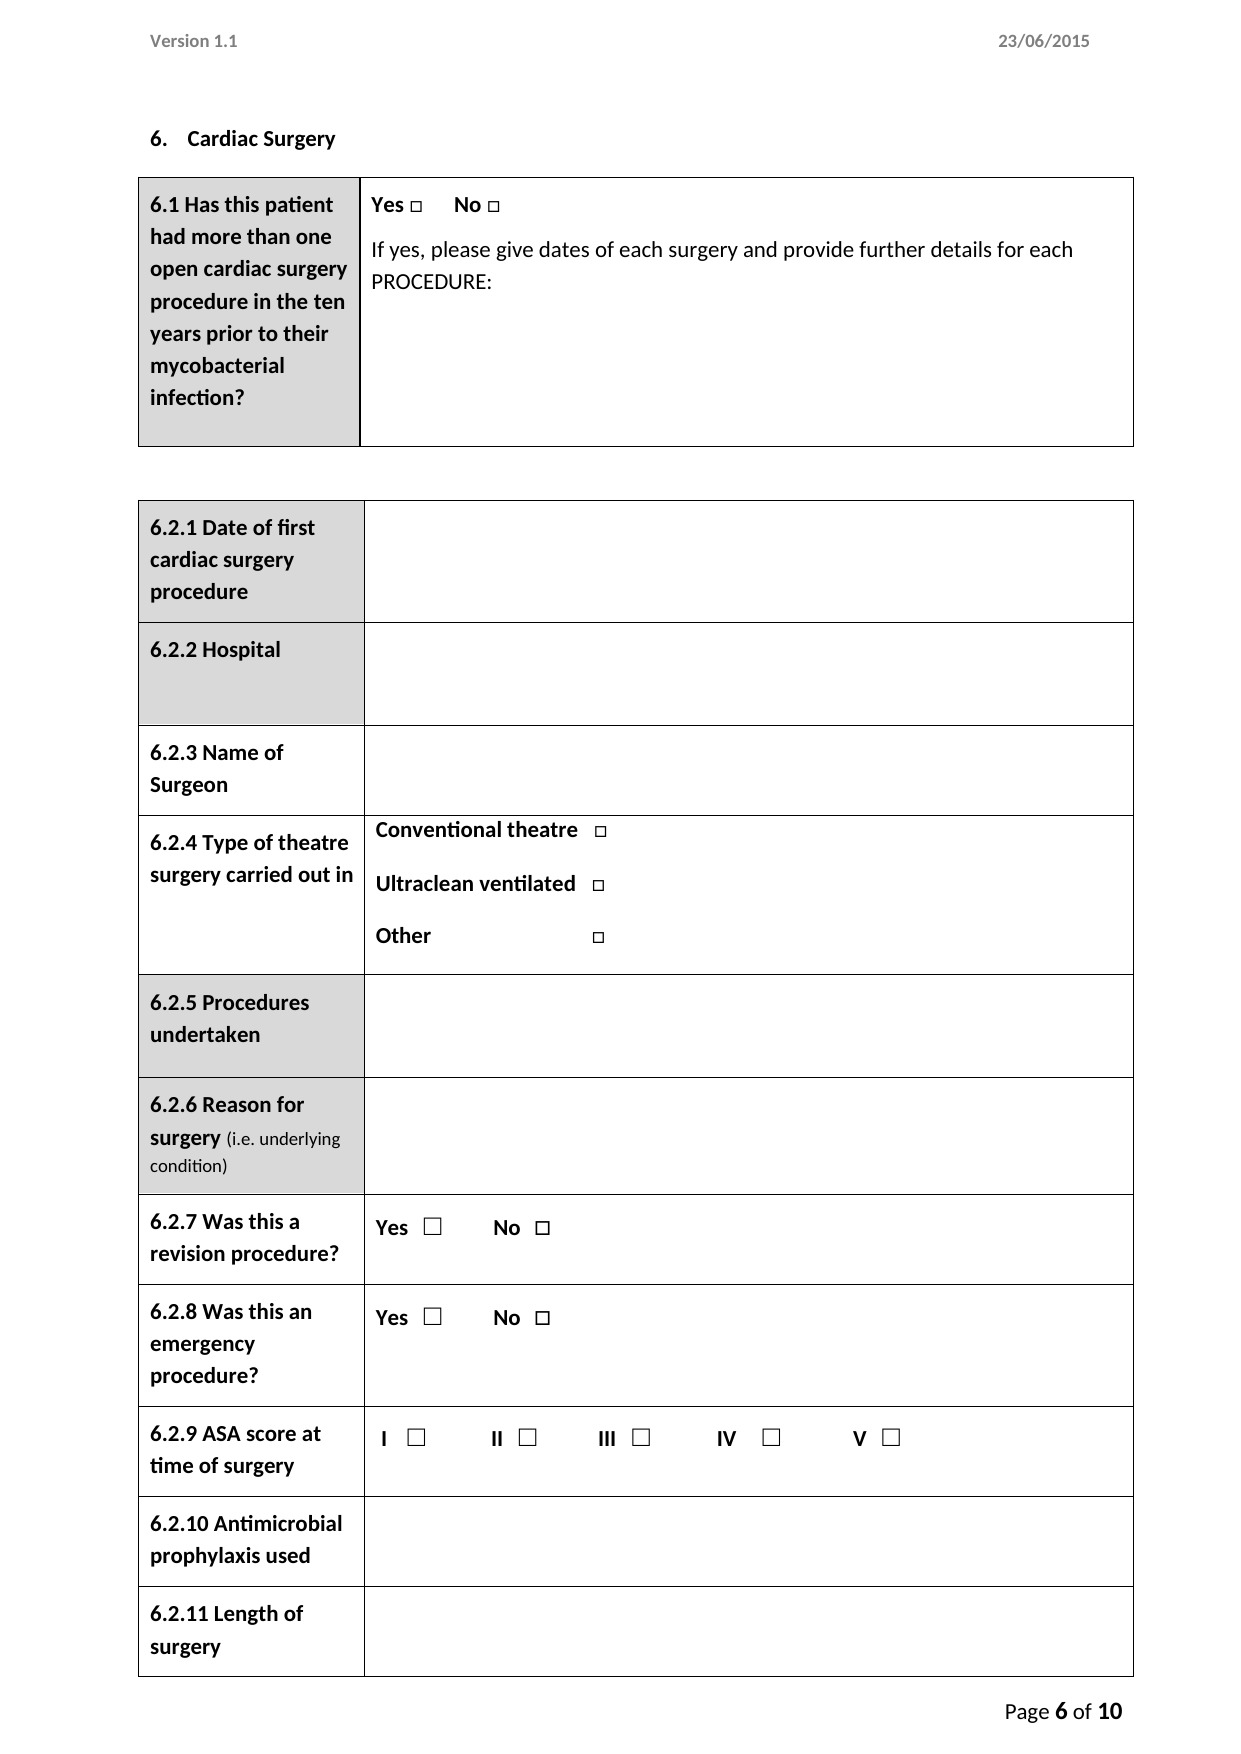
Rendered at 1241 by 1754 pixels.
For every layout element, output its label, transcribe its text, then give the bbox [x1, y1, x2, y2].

table_cell 6.2.10 Antimicrobial prophylaxis used [139, 1497, 364, 1586]
table_cell 6.2.5 Procedures undertaken [139, 975, 364, 1077]
table_cell 6.2.3 Name of Surgeon [139, 726, 364, 814]
table_cell 6.2.9 ASA score at time of surgery [139, 1407, 364, 1496]
table_cell I □ II □ III □ IV □ V □ [365, 1407, 1133, 1496]
table_cell 6.2.8 Was this an emergency procedure? [139, 1285, 364, 1406]
table_header 6.2.1 Date of first cardiac surgery procedure [139, 501, 364, 622]
table_header [365, 501, 1133, 622]
table_cell Yes □ No □ [365, 1195, 1133, 1283]
table_cell [365, 623, 1133, 724]
table_cell Yes □ No □ [365, 1285, 1133, 1406]
table_header 6.1 Has this patient had more than one open cardiac surgery procedure in the ten years prior to their mycobacterial infection? [139, 178, 359, 446]
table_cell 6.2.2 Hospital [139, 623, 364, 724]
table_cell [365, 1078, 1133, 1193]
table_cell 6.2.6 Reason for surgery (i.e. underlying condition) [139, 1078, 364, 1193]
list Cardiac Surgery [150, 124, 1125, 152]
table_cell [365, 726, 1133, 814]
table_cell 6.2.7 Was this a revision procedure? [139, 1195, 364, 1283]
table_cell 6.2.4 Type of theatre surgery carried out in [139, 816, 364, 974]
table_cell [365, 1497, 1133, 1586]
table_cell [365, 975, 1133, 1077]
table_cell 6.2.11 Length of surgery [139, 1587, 364, 1676]
table_cell Conventional theatre □ Ultraclean ventilated □ Other □ [365, 816, 1133, 974]
table_cell [365, 1587, 1133, 1676]
table_header Yes □ No □ If yes, please give dates of each surgery and provide further details for each PROCEDURE: [361, 178, 1133, 446]
